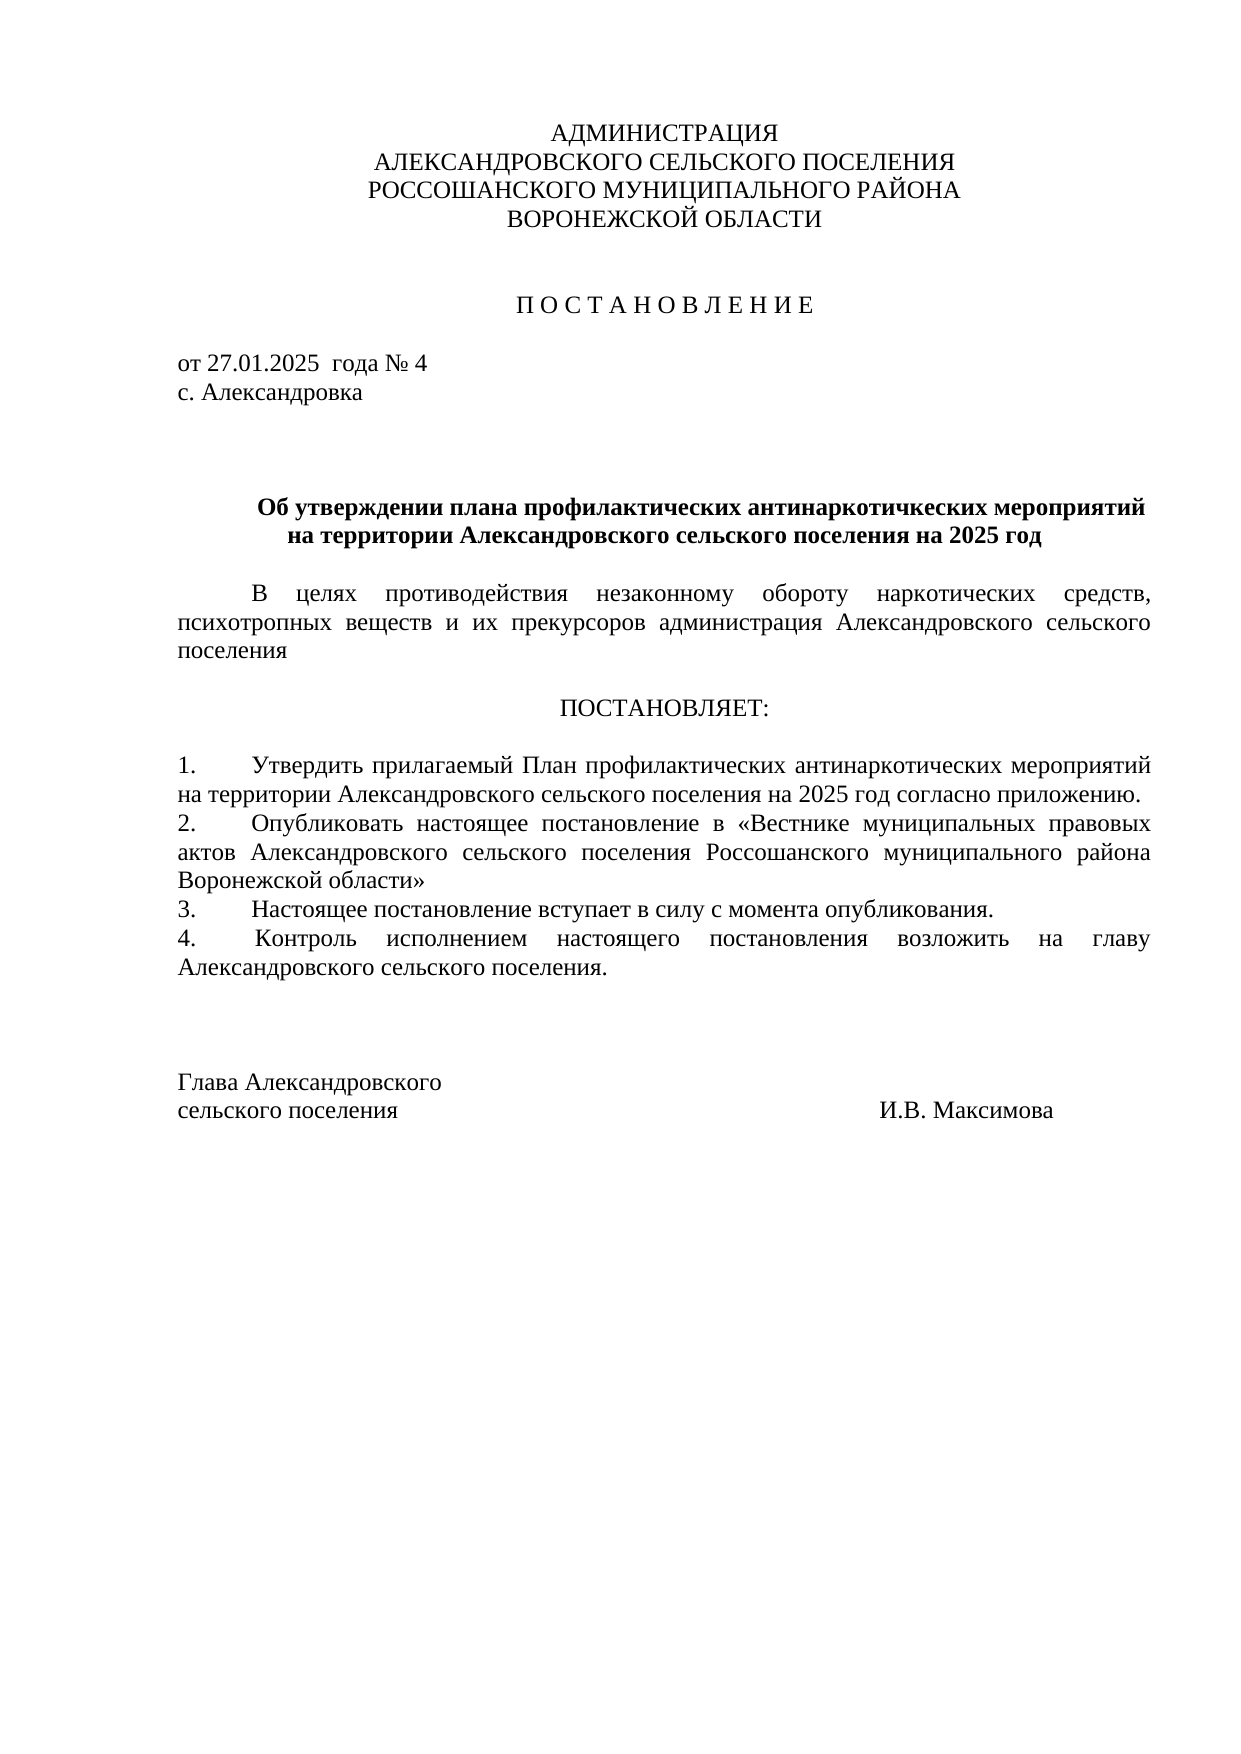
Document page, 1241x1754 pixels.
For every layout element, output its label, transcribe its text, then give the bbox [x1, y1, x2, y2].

text В целях противодействия незаконному обороту наркотических средств, психотропных веществ и их прекурсоров администрация Александровского сельского поселения [177, 578, 1152, 664]
text ВОРОНЕЖСКОЙ ОБЛАСТИ [177, 204, 1152, 233]
text 4. Контроль исполнением настоящего постановления возложить на главу Александровского сельского поселения. [177, 923, 1152, 981]
list Утвердить прилагаемый План профилактических антинаркотических мероприятий на территории Александровского сельского поселения на 2025 год согласно приложению. [177, 751, 1152, 808]
text АДМИНИСТРАЦИЯ [177, 118, 1152, 147]
text от 27.01.2025 года № 4 [177, 348, 1152, 377]
text АЛЕКСАНДРОВСКОГО СЕЛЬСКОГО ПОСЕЛЕНИЯ [177, 147, 1152, 176]
text сельского поселения И.В. Максимова [177, 1096, 1152, 1124]
text П О С Т А Н О В Л Е Н И Е [177, 291, 1152, 319]
text РОССОШАНСКОГО МУНИЦИПАЛЬНОГО РАЙОНА [177, 176, 1152, 204]
text Глава Александровского [177, 1067, 1152, 1096]
list Настоящее постановление вступает в силу с момента опубликования. [177, 894, 1152, 923]
text с. Александровка [177, 377, 1152, 406]
list Опубликовать настоящее постановление в «Вестнике муниципальных правовых актов Александровского сельского поселения Россошанского муниципального района Воронежской области» [177, 808, 1152, 894]
text Об утверждении плана профилактических антинаркотичкеских мероприятий на территории Александровского сельского поселения на 2025 год [177, 492, 1152, 549]
text ПОСТАНОВЛЯЕТ: [177, 664, 1152, 722]
